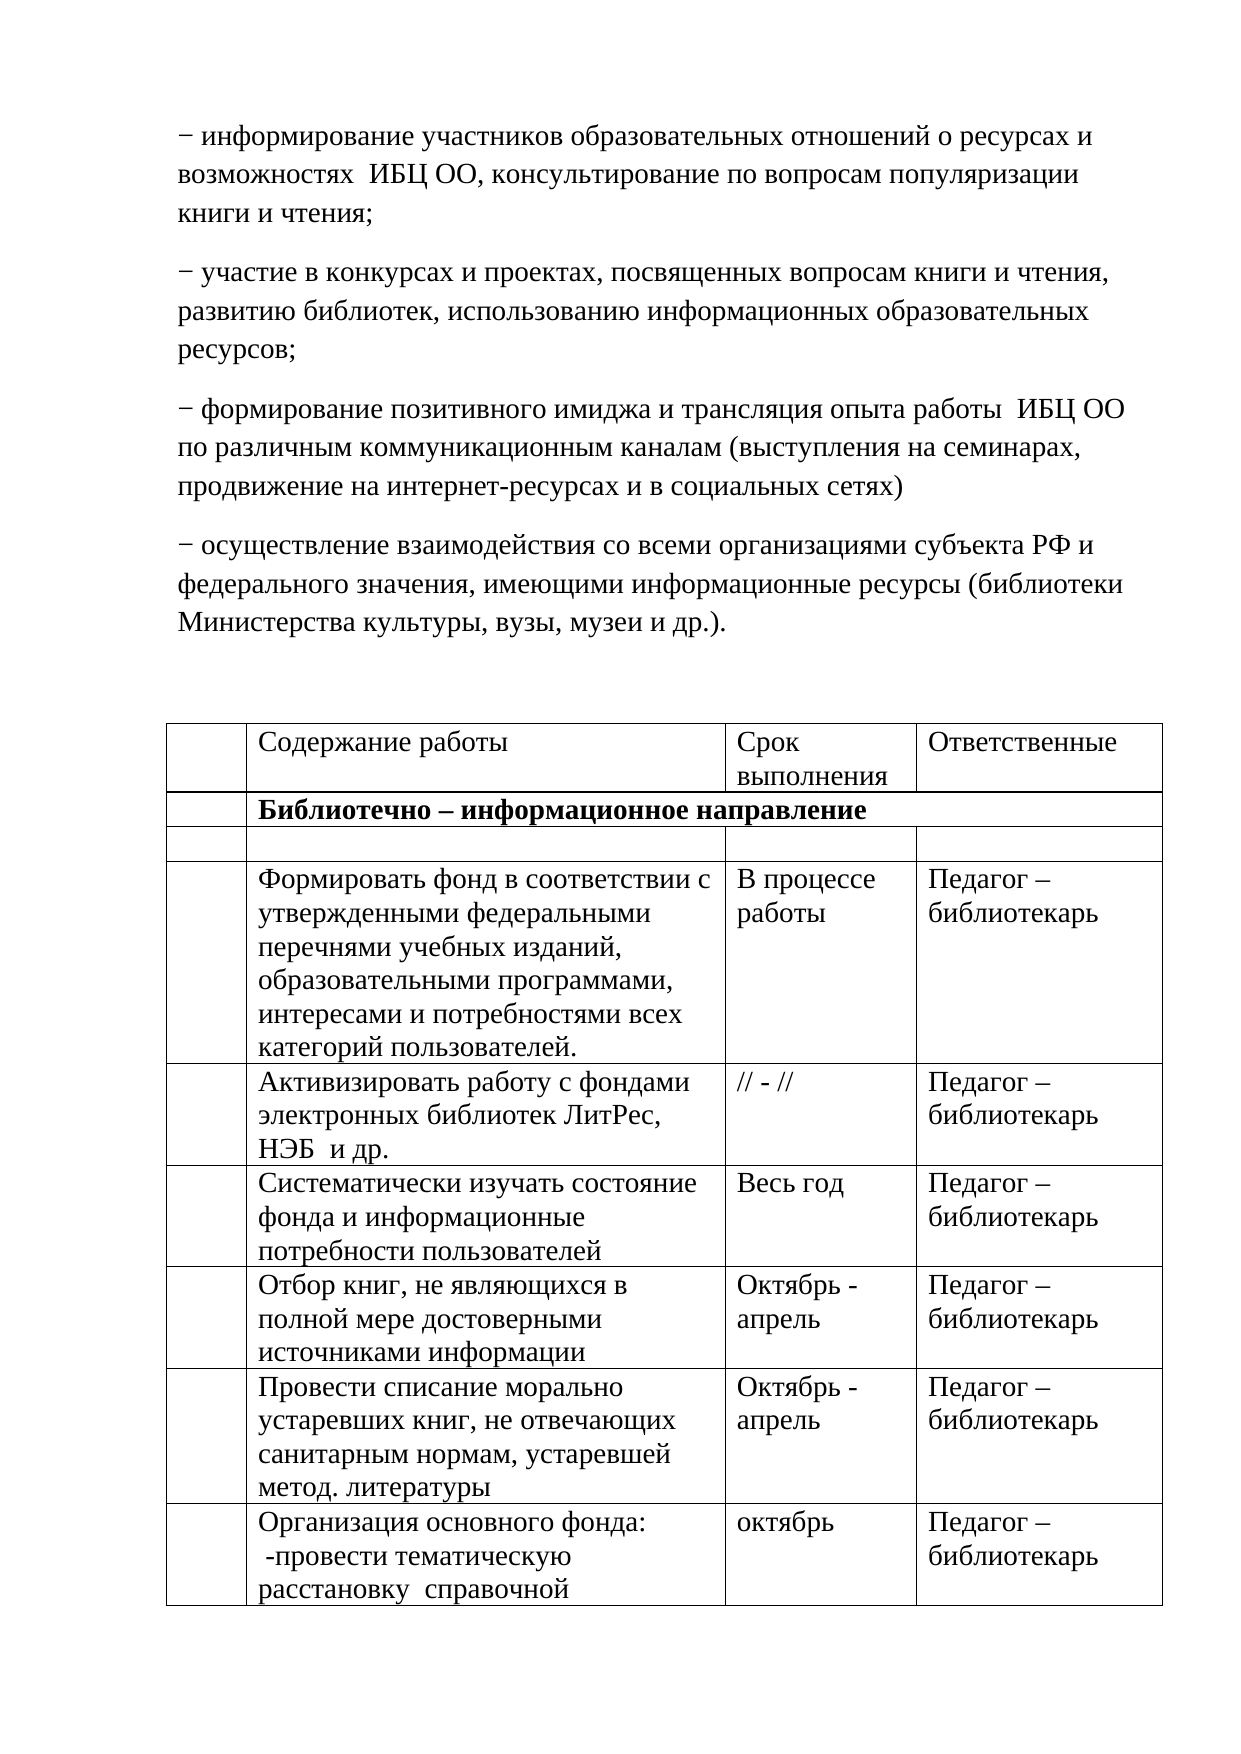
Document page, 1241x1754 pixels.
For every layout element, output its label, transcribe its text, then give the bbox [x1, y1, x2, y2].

table_cell В процессе работы [726, 862, 916, 1063]
table_cell Октябрь - апрель [726, 1267, 916, 1368]
table_cell Педагог – библиотекарь [917, 1064, 1162, 1164]
table_cell [167, 793, 246, 826]
table_cell [167, 1267, 246, 1368]
table_cell Библиотечно – информационное направление [247, 793, 1162, 826]
table_header Содержание работы [247, 724, 725, 791]
table_cell Октябрь - апрель [726, 1369, 916, 1503]
table_cell Педагог – библиотекарь [917, 862, 1162, 1063]
table_cell [167, 827, 246, 861]
table_cell Весь год [726, 1166, 916, 1266]
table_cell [726, 1504, 916, 1605]
table_cell [167, 1369, 246, 1503]
table_cell Формировать фонд в соответствии с утвержденными федеральными перечнями учебных изданий, образовательными программами, интересами и потребностями всех категорий пользователей. [247, 862, 725, 1063]
table_cell [167, 1064, 246, 1164]
table_header Срок выполнения [726, 724, 916, 791]
table_cell Педагог – библиотекарь [917, 1166, 1162, 1266]
table_cell [167, 1504, 246, 1605]
table_cell Педагог – библиотекарь [917, 1369, 1162, 1503]
table_cell [167, 862, 246, 1063]
table_cell Активизировать работу с фондами электронных библиотек ЛитРес, НЭБ и др. [247, 1064, 725, 1164]
table_cell [917, 827, 1162, 861]
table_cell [247, 1504, 725, 1605]
text − формирование позитивного имиджа и трансляция опыта работы ИБЦ ОО по различным коммуникационным каналам (выступления на семинарах, продвижение на интернет-ресурсах и в социальных сетях) [177, 391, 1152, 502]
table_header [167, 724, 246, 791]
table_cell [917, 1504, 1162, 1605]
table_cell Педагог – библиотекарь [917, 1267, 1162, 1368]
table_cell Систематически изучать состояние фонда и информационные потребности пользователей [247, 1166, 725, 1266]
text − участие в конкурсах и проектах, посвященных вопросам книги и чтения, развитию библиотек, использованию информационных образовательных ресурсов; [177, 254, 1152, 365]
table_cell [726, 827, 916, 861]
text − информирование участников образовательных отношений о ресурсах и возможностях ИБЦ ОО, консультирование по вопросам популяризации книги и чтения; [177, 118, 1152, 229]
text − осуществление взаимодействия со всеми организациями субъекта РФ и федерального значения, имеющими информационные ресурсы (библиотеки Министерства культуры, вузы, музеи и др.). [177, 527, 1152, 638]
table_cell // - // [726, 1064, 916, 1164]
table_cell Провести списание морально устаревших книг, не отвечающих санитарным нормам, устаревшей метод. литературы [247, 1369, 725, 1503]
table_cell [247, 827, 725, 861]
table_header Ответственные [917, 724, 1162, 791]
table_cell Отбор книг, не являющихся в полной мере достоверными источниками информации [247, 1267, 725, 1368]
table_cell [167, 1166, 246, 1266]
